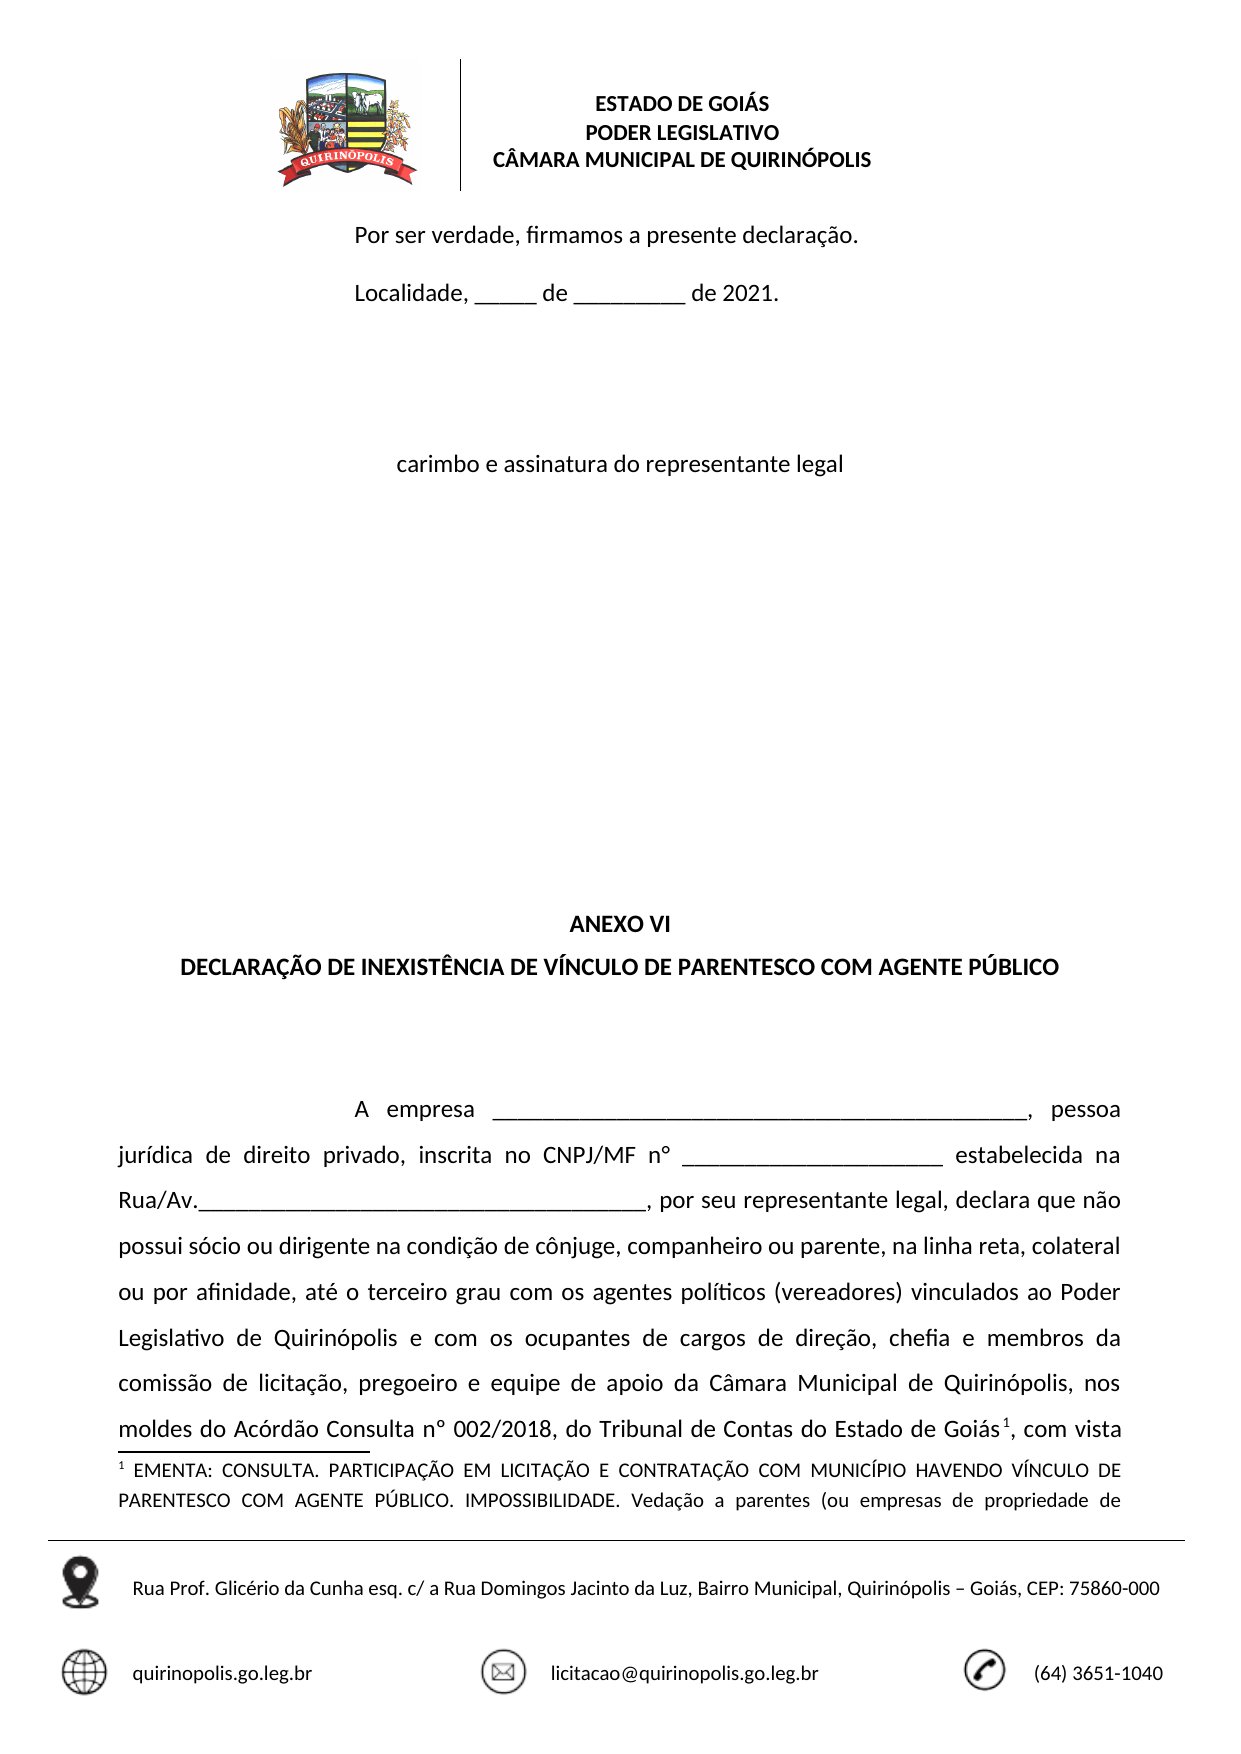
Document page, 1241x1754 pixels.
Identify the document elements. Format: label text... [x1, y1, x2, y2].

text Localidade, _____ de _________ de 2021. [118, 277, 1122, 308]
picture [268, 59, 421, 191]
text DECLARAÇÃO DE INEXISTÊNCIA DE VÍNCULO DE PARENTESCO COM AGENTE PÚBLICO [118, 951, 1122, 981]
text ANEXO VI [118, 908, 1122, 938]
text carimbo e assinatura do representante legal [118, 448, 1122, 478]
text Por ser verdade, firmamos a presente declaração. [118, 219, 1122, 249]
